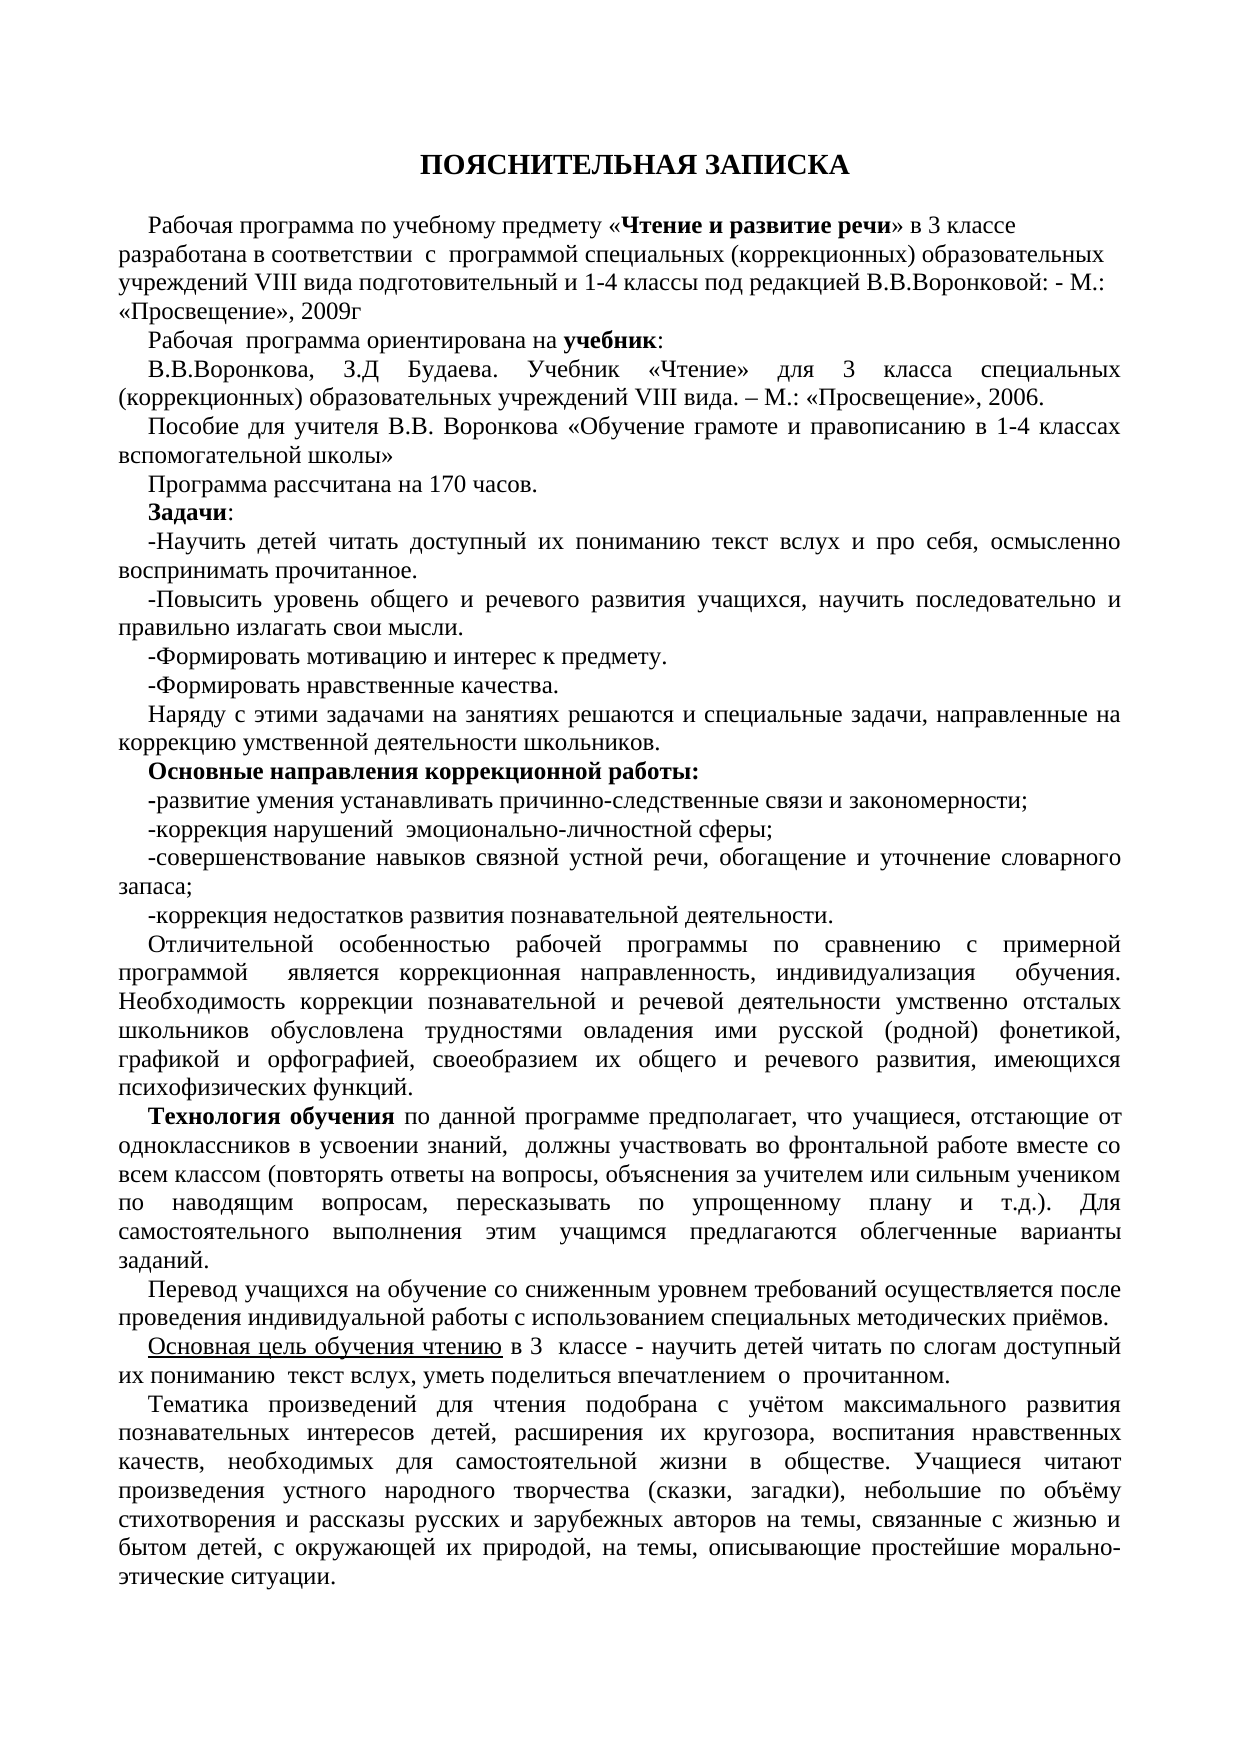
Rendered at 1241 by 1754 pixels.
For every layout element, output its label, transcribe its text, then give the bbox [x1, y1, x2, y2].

text Перевод учащихся на обучение со сниженным уровнем требований осуществляется после проведения индивидуальной работы с использованием специальных методических приёмов. [118, 1274, 1122, 1331]
text В.В.Воронкова, З.Д Будаева. Учебник «Чтение» для 3 класса специальных (коррекционных) образовательных учреждений VIII вида. – М.: «Просвещение», 2006. [118, 354, 1122, 411]
text -Формировать нравственные качества. [118, 670, 1122, 699]
text Технология обучения по данной программе предполагает, что учащиеся, отстающие от одноклассников в усвоении знаний, должны участвовать во фронтальной работе вместе со всем классом (повторять ответы на вопросы, объяснения за учителем или сильным учеником по наводящим вопросам, пересказывать по упрощенному плану и т.д.). Для самостоятельного выполнения этим учащимся предлагаются облегченные варианты заданий. [118, 1101, 1122, 1274]
text Задачи: [118, 497, 1122, 526]
text Основная цель обучения чтению в 3 классе - научить детей читать по слогам доступный их пониманию текст вслух, уметь поделиться впечатлением о прочитанном. [118, 1331, 1122, 1389]
text Пособие для учителя В.В. Воронкова «Обучение грамоте и правописанию в 1-4 классах вспомогательной школы» [118, 411, 1122, 469]
text -Повысить уровень общего и речевого развития учащихся, научить последовательно и правильно излагать свои мысли. [118, 584, 1122, 641]
text ПОЯСНИТЕЛЬНАЯ ЗАПИСКА [118, 147, 1122, 181]
text Наряду с этими задачами на занятиях решаются и специальные задачи, направленные на коррекцию умственной деятельности школьников. [118, 699, 1122, 756]
text Основные направления коррекционной работы: [118, 756, 1122, 785]
text -Научить детей читать доступный их пониманию текст вслух и про себя, осмысленно воспринимать прочитанное. [118, 526, 1122, 584]
text -коррекция недостатков развития познавательной деятельности. [118, 900, 1122, 929]
text Рабочая программа по учебному предмету «Чтение и развитие речи» в 3 классе разработана в соответствии с программой специальных (коррекционных) образовательных учреждений VIII вида подготовительный и 1-4 классы под редакцией В.В.Воронковой: - М.: «Просвещение», 2009г [118, 210, 1122, 325]
text Тематика произведений для чтения подобрана с учётом максимального развития познавательных интересов детей, расширения их кругозора, воспитания нравственных качеств, необходимых для самостоятельной жизни в обществе. Учащиеся читают произведения устного народного творчества (сказки, загадки), небольшие по объёму стихотворения и рассказы русских и зарубежных авторов на темы, связанные с жизнью и бытом детей, с окружающей их природой, на темы, описывающие простейшие морально-этические ситуации. [118, 1389, 1122, 1590]
text -развитие умения устанавливать причинно-следственные связи и закономерности; [118, 785, 1122, 814]
text -Формировать мотивацию и интерес к предмету. [118, 641, 1122, 670]
text -совершенствование навыков связной устной речи, обогащение и уточнение словарного запаса; [118, 842, 1122, 900]
text Программа рассчитана на 170 часов. [118, 469, 1122, 497]
text Рабочая программа ориентирована на учебник: [118, 325, 1122, 354]
text -коррекция нарушений эмоционально-личностной сферы; [118, 814, 1122, 842]
text Отличительной особенностью рабочей программы по сравнению с примерной программой является коррекционная направленность, индивидуализация обучения. Необходимость коррекции познавательной и речевой деятельности умственно отсталых школьников обусловлена трудностями овладения ими русской (родной) фонетикой, графикой и орфографией, своеобразием их общего и речевого развития, имеющихся психофизических функций. [118, 929, 1122, 1101]
